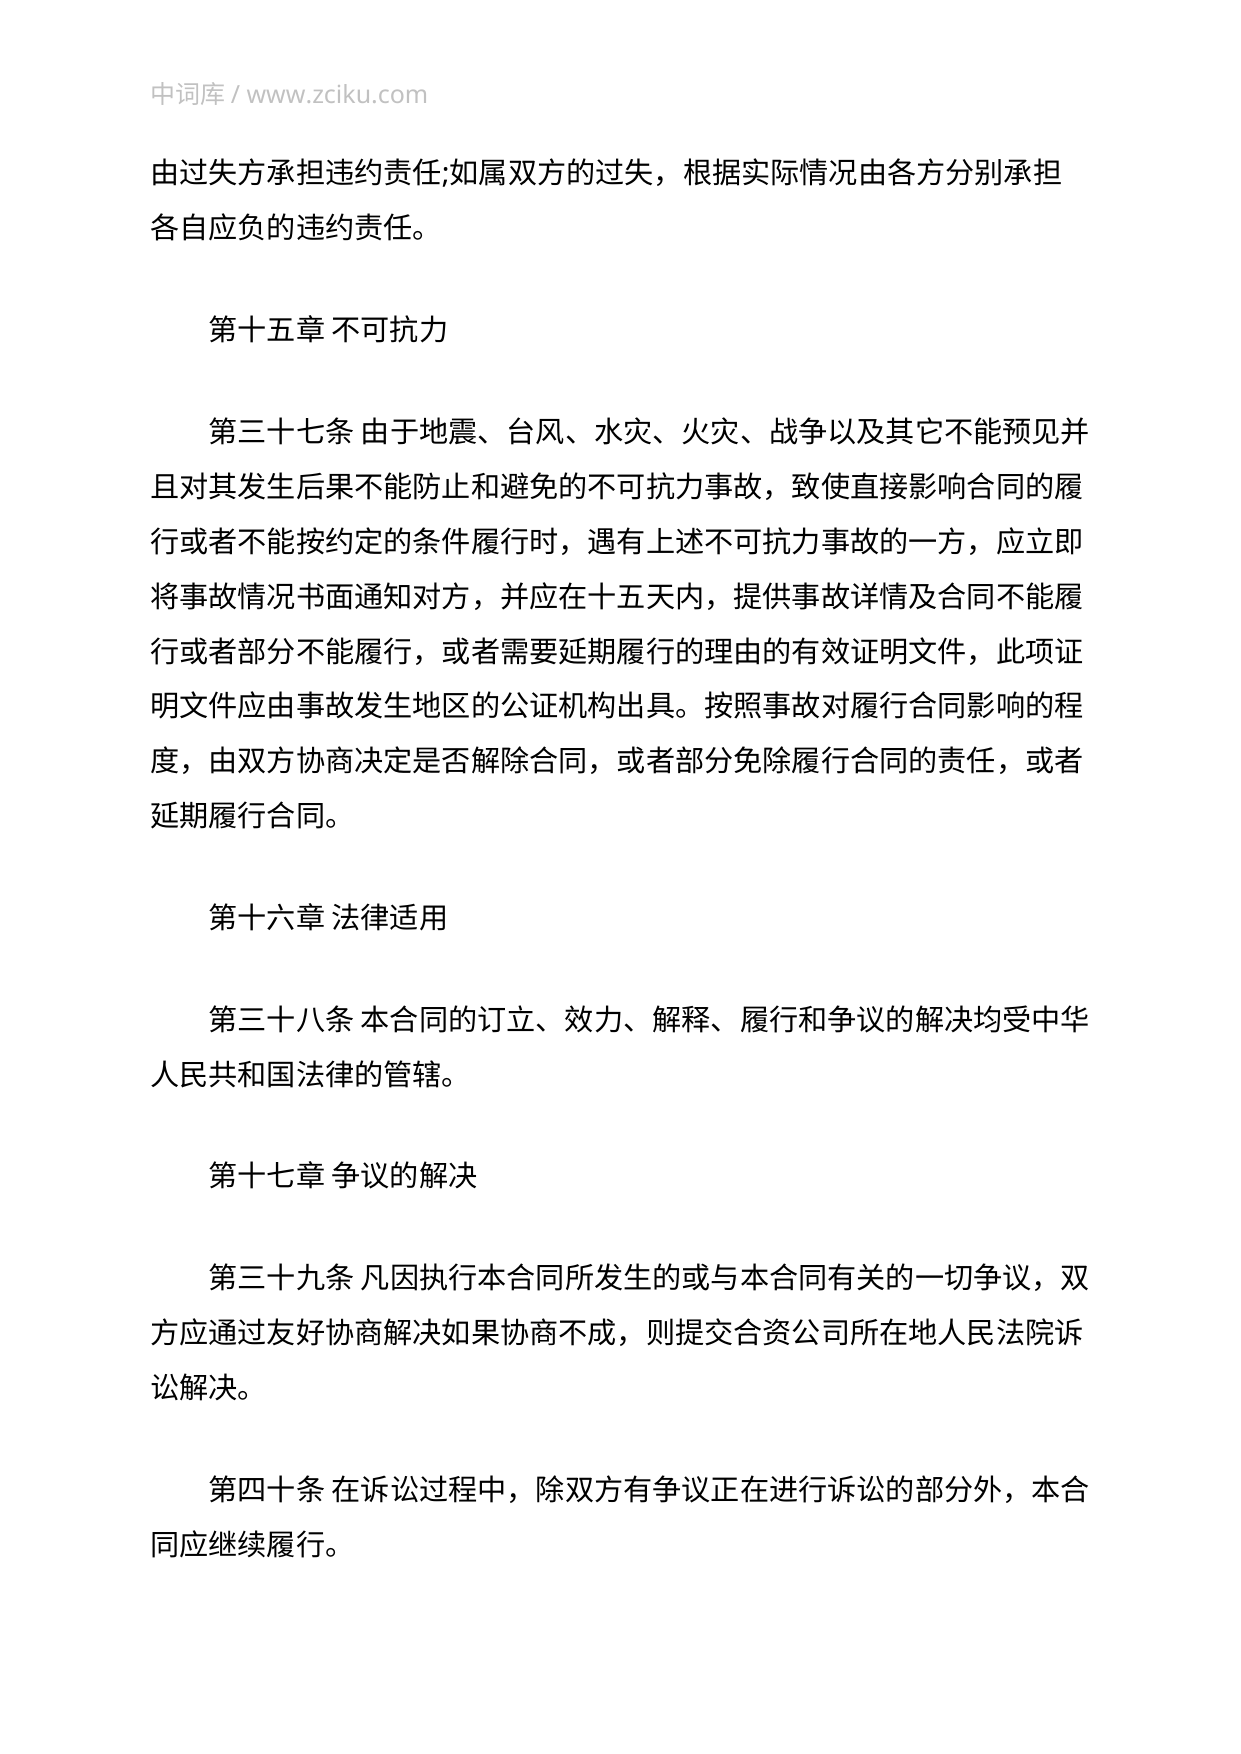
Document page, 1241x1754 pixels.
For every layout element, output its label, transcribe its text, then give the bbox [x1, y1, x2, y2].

text 第三十八条 本合同的订立、效力、解释、履行和争议的解决均受中华人民共和国法律的管辖。 [150, 996, 1090, 1093]
text 第四十条 在诉讼过程中，除双方有争议正在进行诉讼的部分外，本合同应继续履行。 [150, 1466, 1090, 1563]
text 第十七章 争议的解决 [150, 1153, 1090, 1195]
text 第三十九条 凡因执行本合同所发生的或与本合同有关的一切争议，双方应通过友好协商解决如果协商不成，则提交合资公司所在地人民法院诉讼解决。 [150, 1255, 1090, 1407]
text 第十五章 不可抗力 [150, 307, 1090, 349]
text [150, 150, 1090, 247]
text 第三十七条 由于地震、台风、水灾、火灾、战争以及其它不能预见并且对其发生后果不能防止和避免的不可抗力事故，致使直接影响合同的履行或者不能按约定的条件履行时，遇有上述不可抗力事故的一方，应立即将事故情况书面通知对方，并应在十五天内，提供事故详情及合同不能履行或者部分不能履行，或者需要延期履行的理由的有效证明文件，此项证明文件应由事故发生地区的公证机构出具。按照事故对履行合同影响的程度，由双方协商决定是否解除合同，或者部分免除履行合同的责任，或者延期履行合同。 [150, 408, 1090, 835]
text 第十六章 法律适用 [150, 894, 1090, 937]
